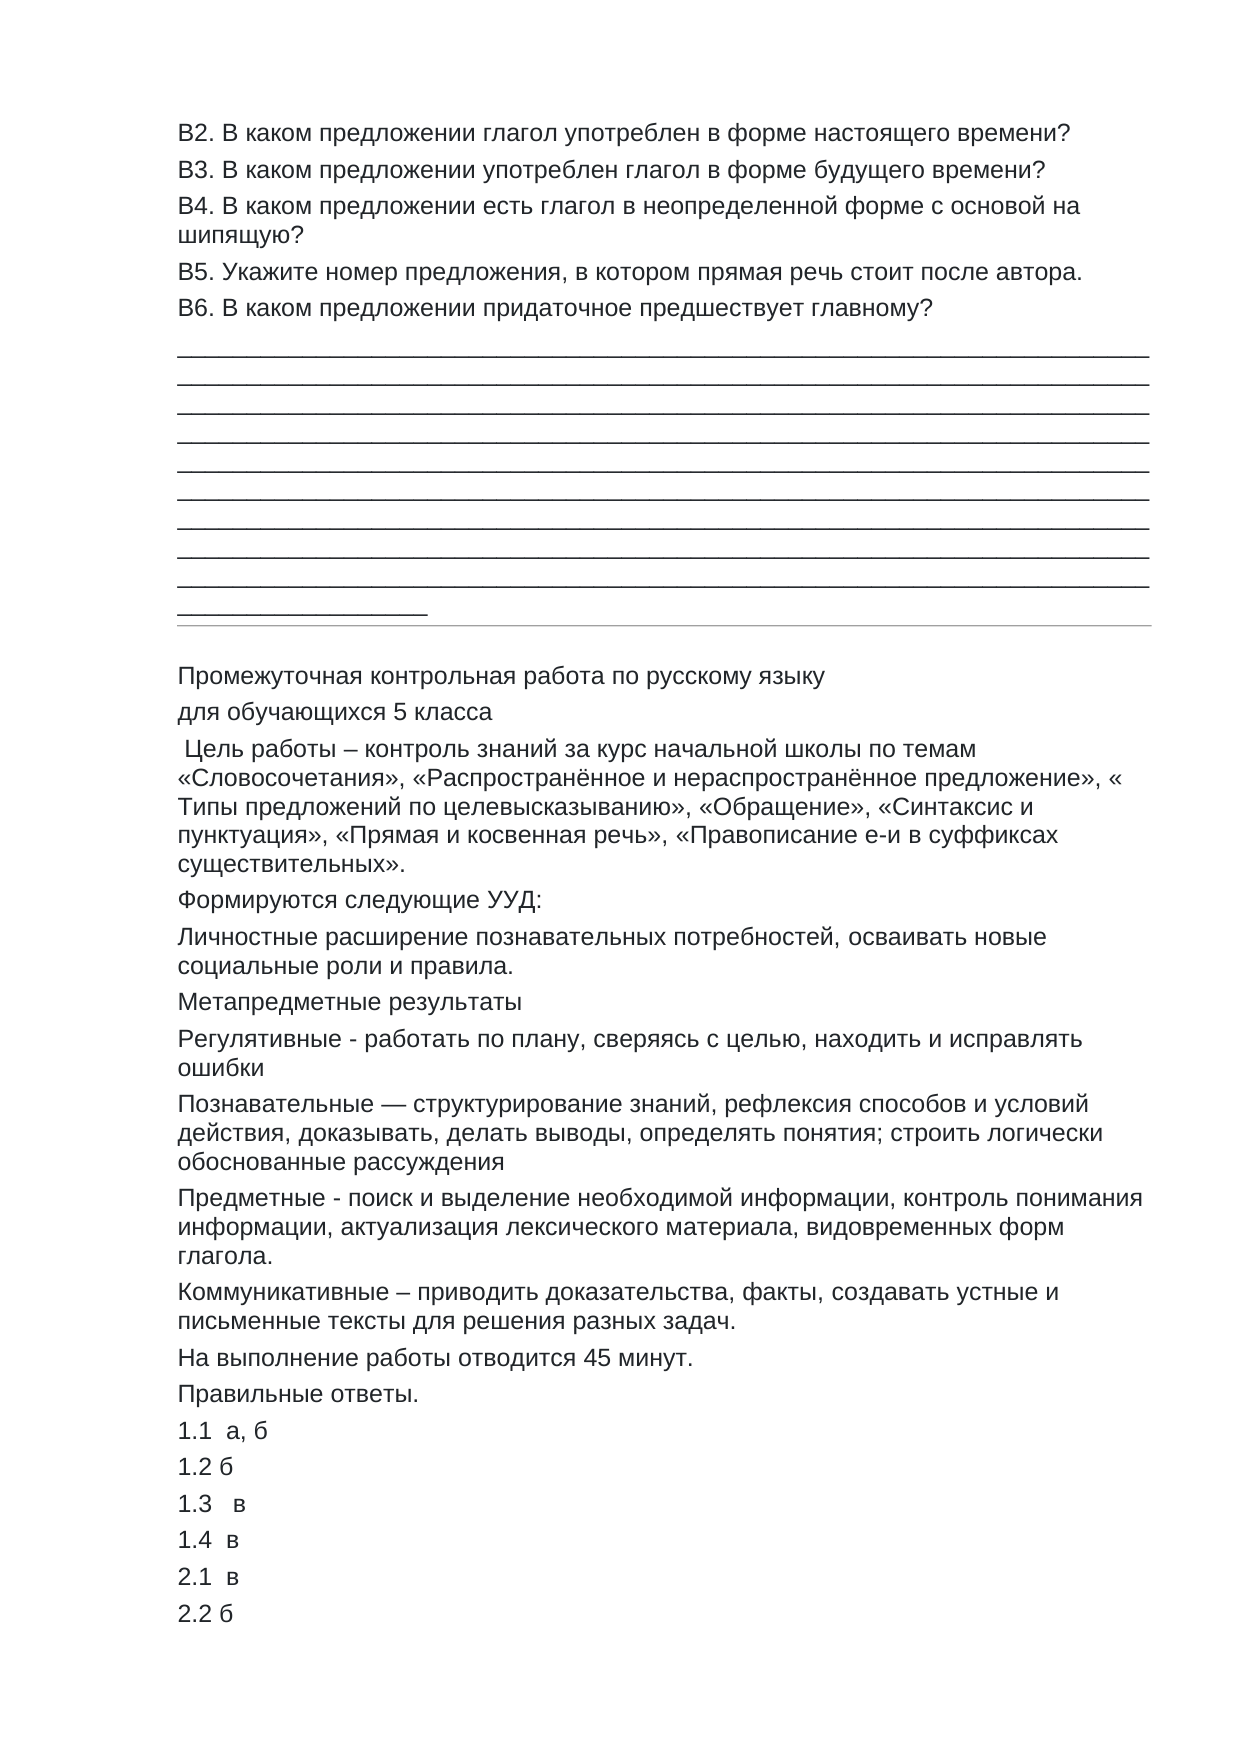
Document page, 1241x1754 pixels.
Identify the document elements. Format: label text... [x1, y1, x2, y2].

text 2.1 в [177, 1562, 1152, 1591]
text В2. В каком предложении глагол употреблен в форме настоящего времени? [177, 118, 1152, 147]
text 1.1 а, б [177, 1416, 1152, 1444]
text 1.2 б [177, 1452, 1152, 1481]
text Правильные ответы. [177, 1379, 1152, 1408]
text ________________________________________________________________________________________________________________________________________________________________________________________________________________________________________________________________________________________________________________________________________________________________________________________________________________________________________________________________________________________________________________________________________________________________________________________________________________________________________________________________________ [177, 330, 1152, 617]
text Формируются следующие УУД: [177, 886, 1152, 914]
text Промежуточная контрольная работа по русскому языку [177, 661, 1152, 689]
text Предметные - поиск и выделение необходимой информации, контроль понимания информации, актуализация лексического материала, видовременных форм глагола. [177, 1183, 1152, 1269]
text В6. В каком предложении придаточное предшествует главному? [177, 293, 1152, 322]
text Цель работы – контроль знаний за курс начальной школы по темам «Словосочетания», «Распространённое и нераспространённое предложение», « Типы предложений по целевысказыванию», «Обращение», «Синтаксис и пунктуация», «Прямая и косвенная речь», «Правописание е-и в суффиксах существительных». [177, 734, 1152, 878]
text На выполнение работы отводится 45 минут. [177, 1343, 1152, 1371]
text Регулятивные - работать по плану, сверяясь с целью, находить и исправлять ошибки [177, 1024, 1152, 1081]
text Метапредметные результаты [177, 987, 1152, 1016]
text Познавательные — структурирование знаний, рефлексия способов и условий действия, доказывать, делать выводы, определять понятия; строить логически обоснованные рассуждения [177, 1089, 1152, 1176]
text 1.4 в [177, 1526, 1152, 1554]
text для обучающихся 5 класса [177, 697, 1152, 726]
text 2.2 б [177, 1599, 1152, 1627]
text В3. В каком предложении употреблен глагол в форме будущего времени? [177, 155, 1152, 183]
text 1.3 в [177, 1489, 1152, 1518]
text Коммуникативные – приводить доказательства, факты, создавать устные и письменные тексты для решения разных задач. [177, 1277, 1152, 1335]
text В4. В каком предложении есть глагол в неопределенной форме с основой на шипящую? [177, 191, 1152, 249]
text Личностные расширение познавательных потребностей, осваивать новые социальные роли и правила. [177, 922, 1152, 979]
text В5. Укажите номер предложения, в котором прямая речь стоит после автора. [177, 257, 1152, 285]
